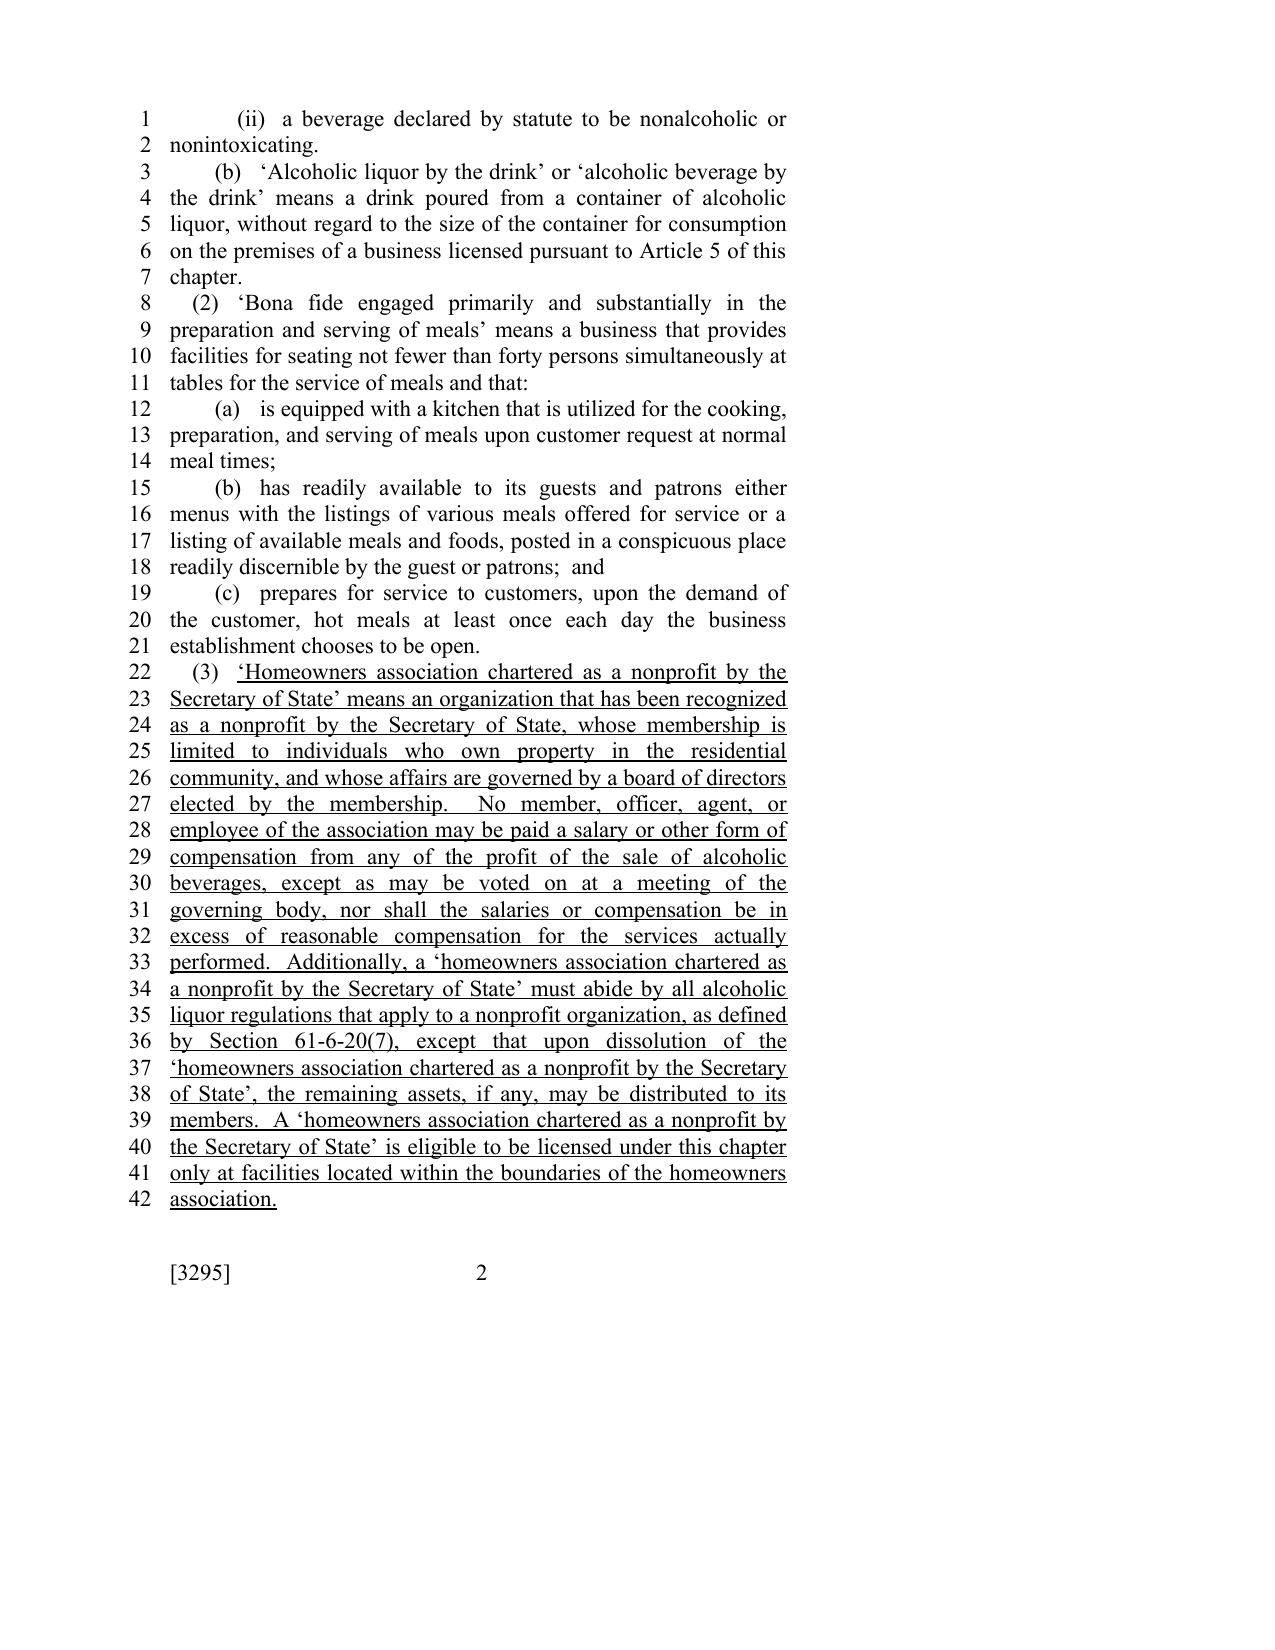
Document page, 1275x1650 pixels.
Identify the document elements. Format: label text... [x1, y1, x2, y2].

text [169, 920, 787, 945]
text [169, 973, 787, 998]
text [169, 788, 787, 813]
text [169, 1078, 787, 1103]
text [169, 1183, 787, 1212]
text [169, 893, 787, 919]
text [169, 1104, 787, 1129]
text (c) prepares for service to customers, upon the demand of the customer, hot meals at least once each day the business establishment chooses to be open. [169, 579, 787, 658]
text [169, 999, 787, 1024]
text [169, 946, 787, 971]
text (b) ‘Alcoholic liquor by the drink’ or ‘alcoholic beverage by the drink’ means a drink poured from a container of alcoholic liquor, without regard to the size of the container for consumption on the premises of a business licensed pursuant to Article 5 of this chapter. [169, 158, 787, 289]
text (b) has readily available to its guests and patrons either menus with the listings of various meals offered for service or a listing of available meals and foods, posted in a conspicuous place readily discernible by the guest or patrons; and [169, 474, 787, 579]
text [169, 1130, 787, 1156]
text (2) ‘Bona fide engaged primarily and substantially in the preparation and serving of meals’ means a business that provides facilities for seating not fewer than forty persons simultaneously at tables for the service of meals and that: [169, 289, 787, 395]
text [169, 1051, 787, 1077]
text (ii) a beverage declared by statute to be nonalcoholic or nonintoxicating. [169, 105, 787, 158]
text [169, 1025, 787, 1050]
text (a) is equipped with a kitchen that is utilized for the cooking, preparation, and serving of meals upon customer request at normal meal times; [169, 395, 787, 474]
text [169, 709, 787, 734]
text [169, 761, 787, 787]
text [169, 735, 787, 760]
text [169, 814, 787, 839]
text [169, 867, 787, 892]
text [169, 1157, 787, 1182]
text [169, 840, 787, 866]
